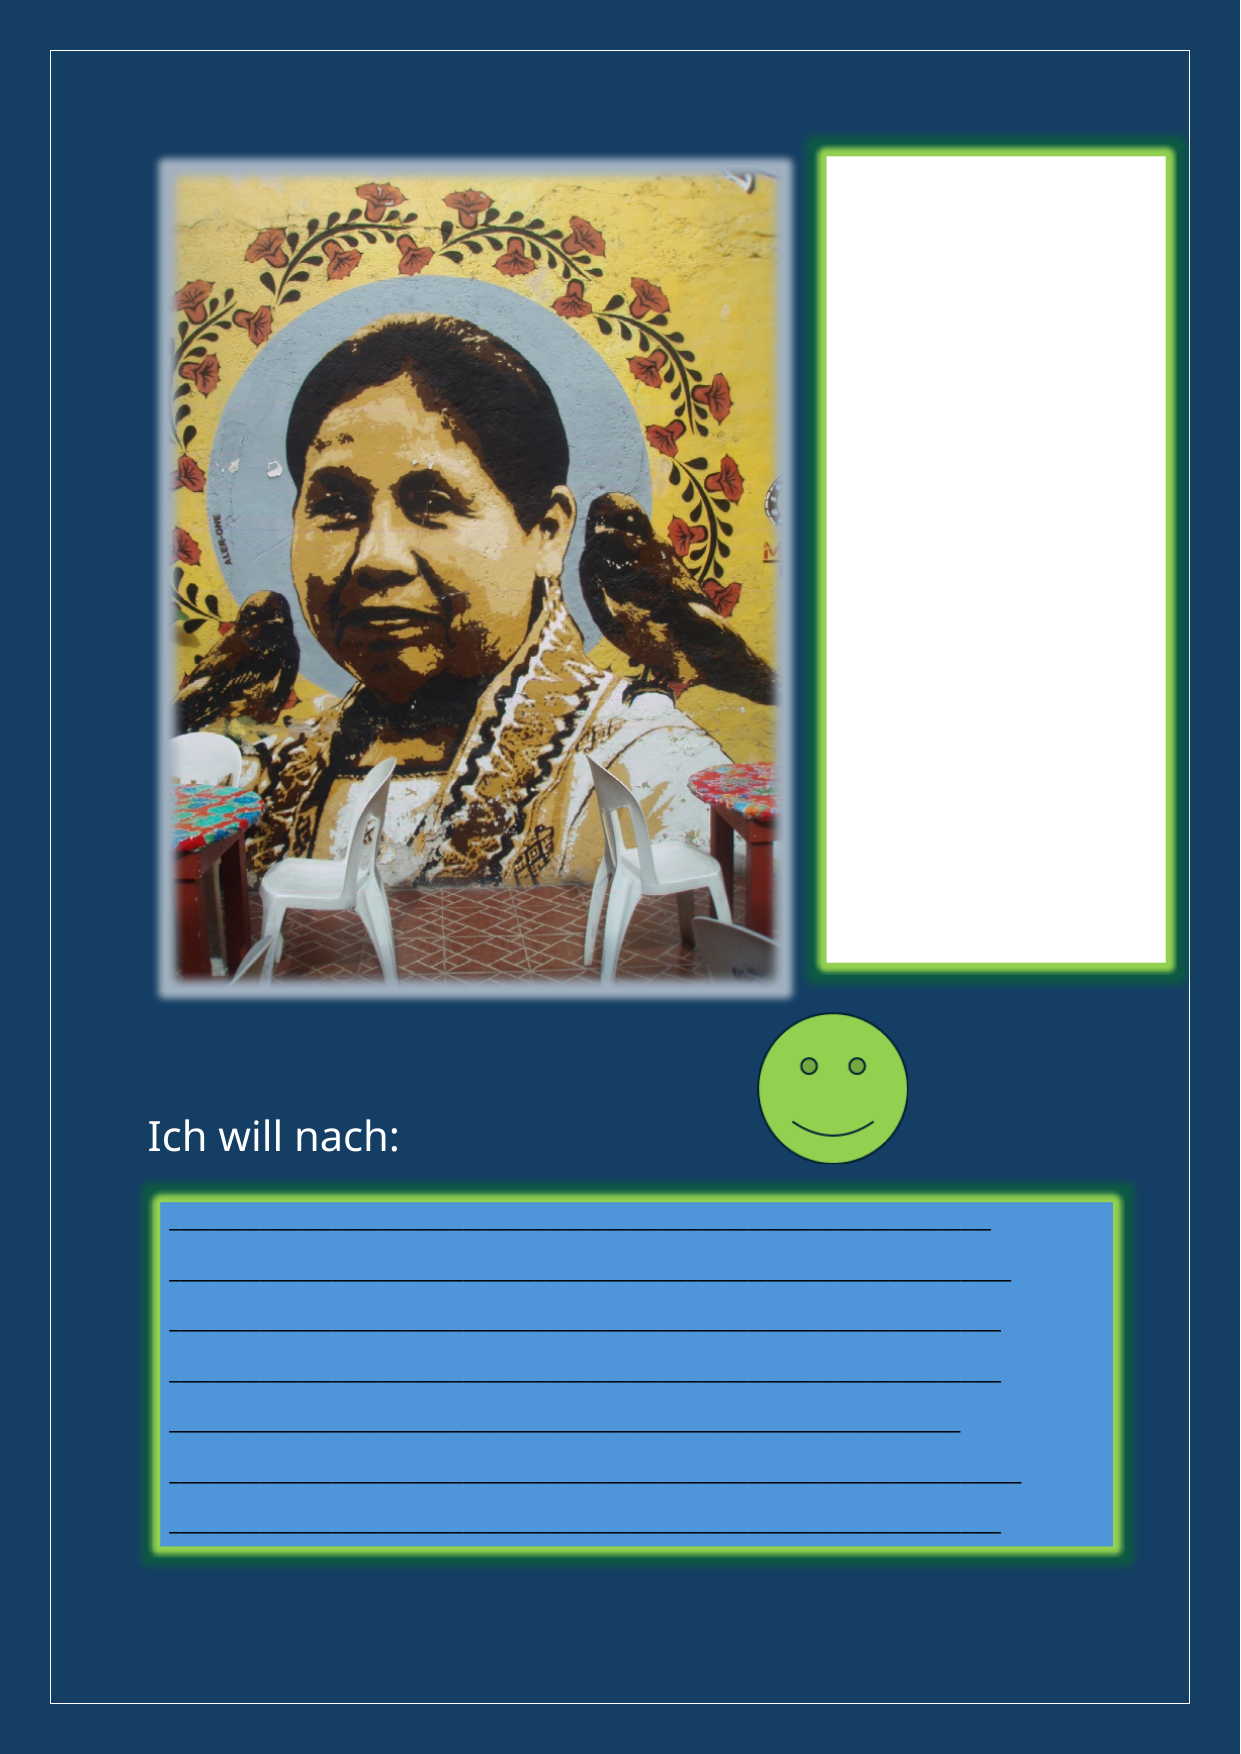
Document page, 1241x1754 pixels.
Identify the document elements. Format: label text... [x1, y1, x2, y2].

text Ich will nach: [851, 1107, 1093, 1164]
text Ich will nach: [147, 1107, 815, 1164]
picture [182, 182, 769, 974]
